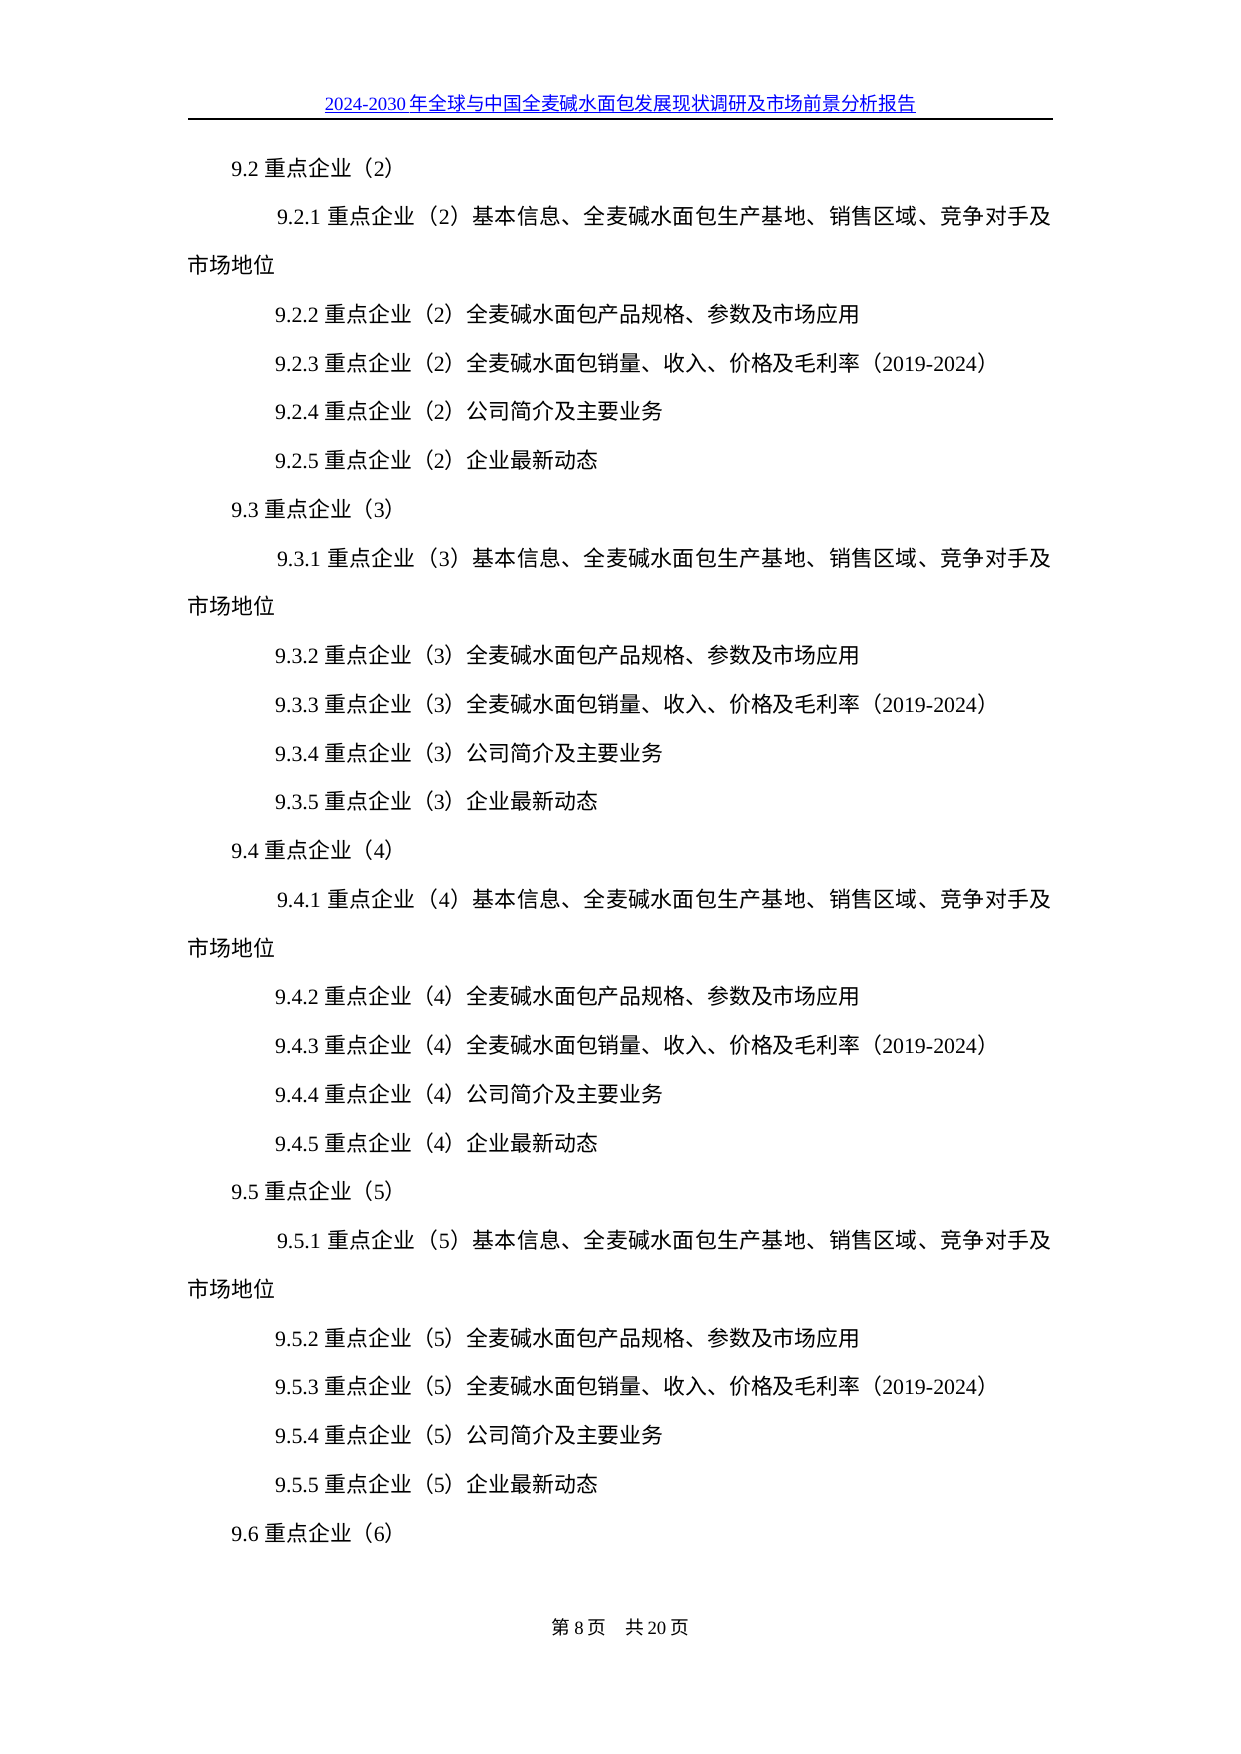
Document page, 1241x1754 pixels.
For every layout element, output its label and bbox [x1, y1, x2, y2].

text [187, 150, 1053, 1548]
